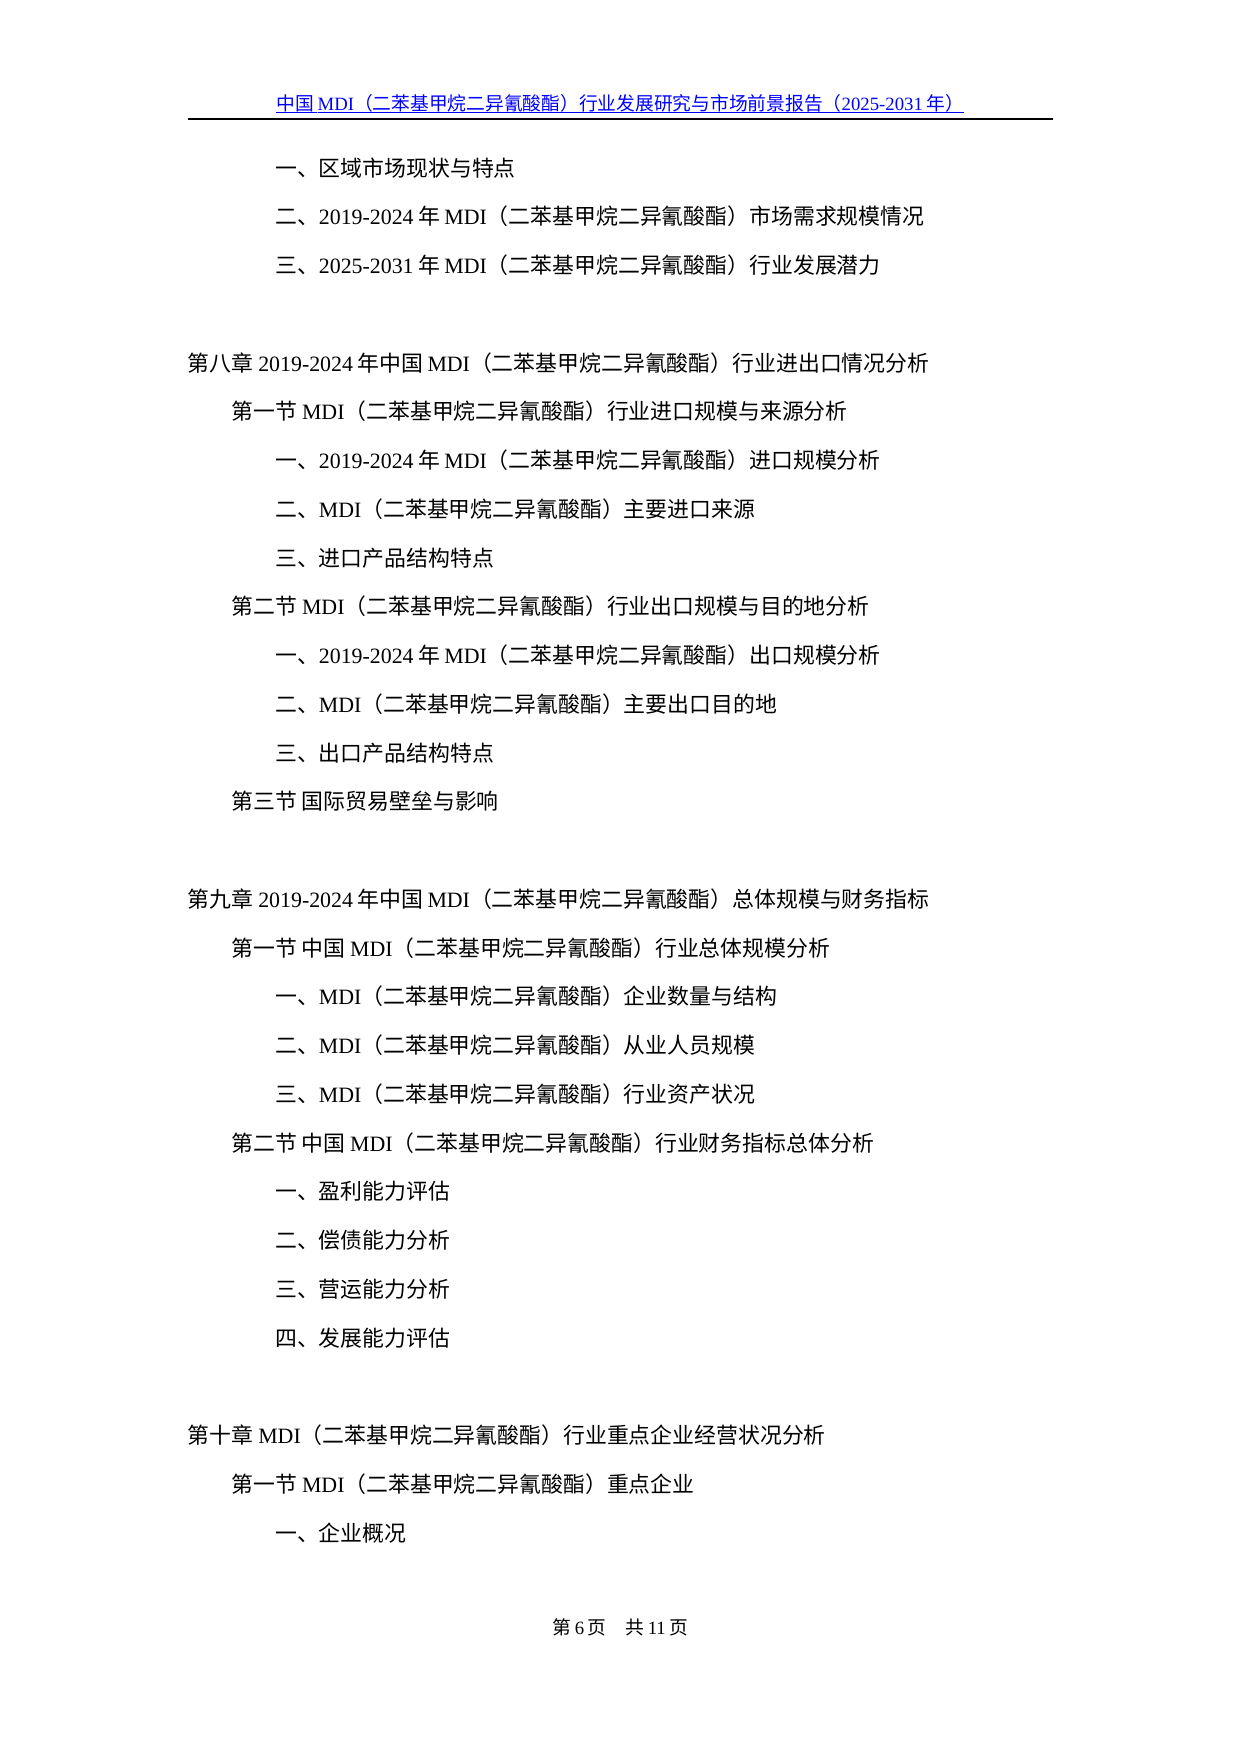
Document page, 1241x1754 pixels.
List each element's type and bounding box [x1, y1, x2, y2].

text [187, 150, 1053, 1548]
